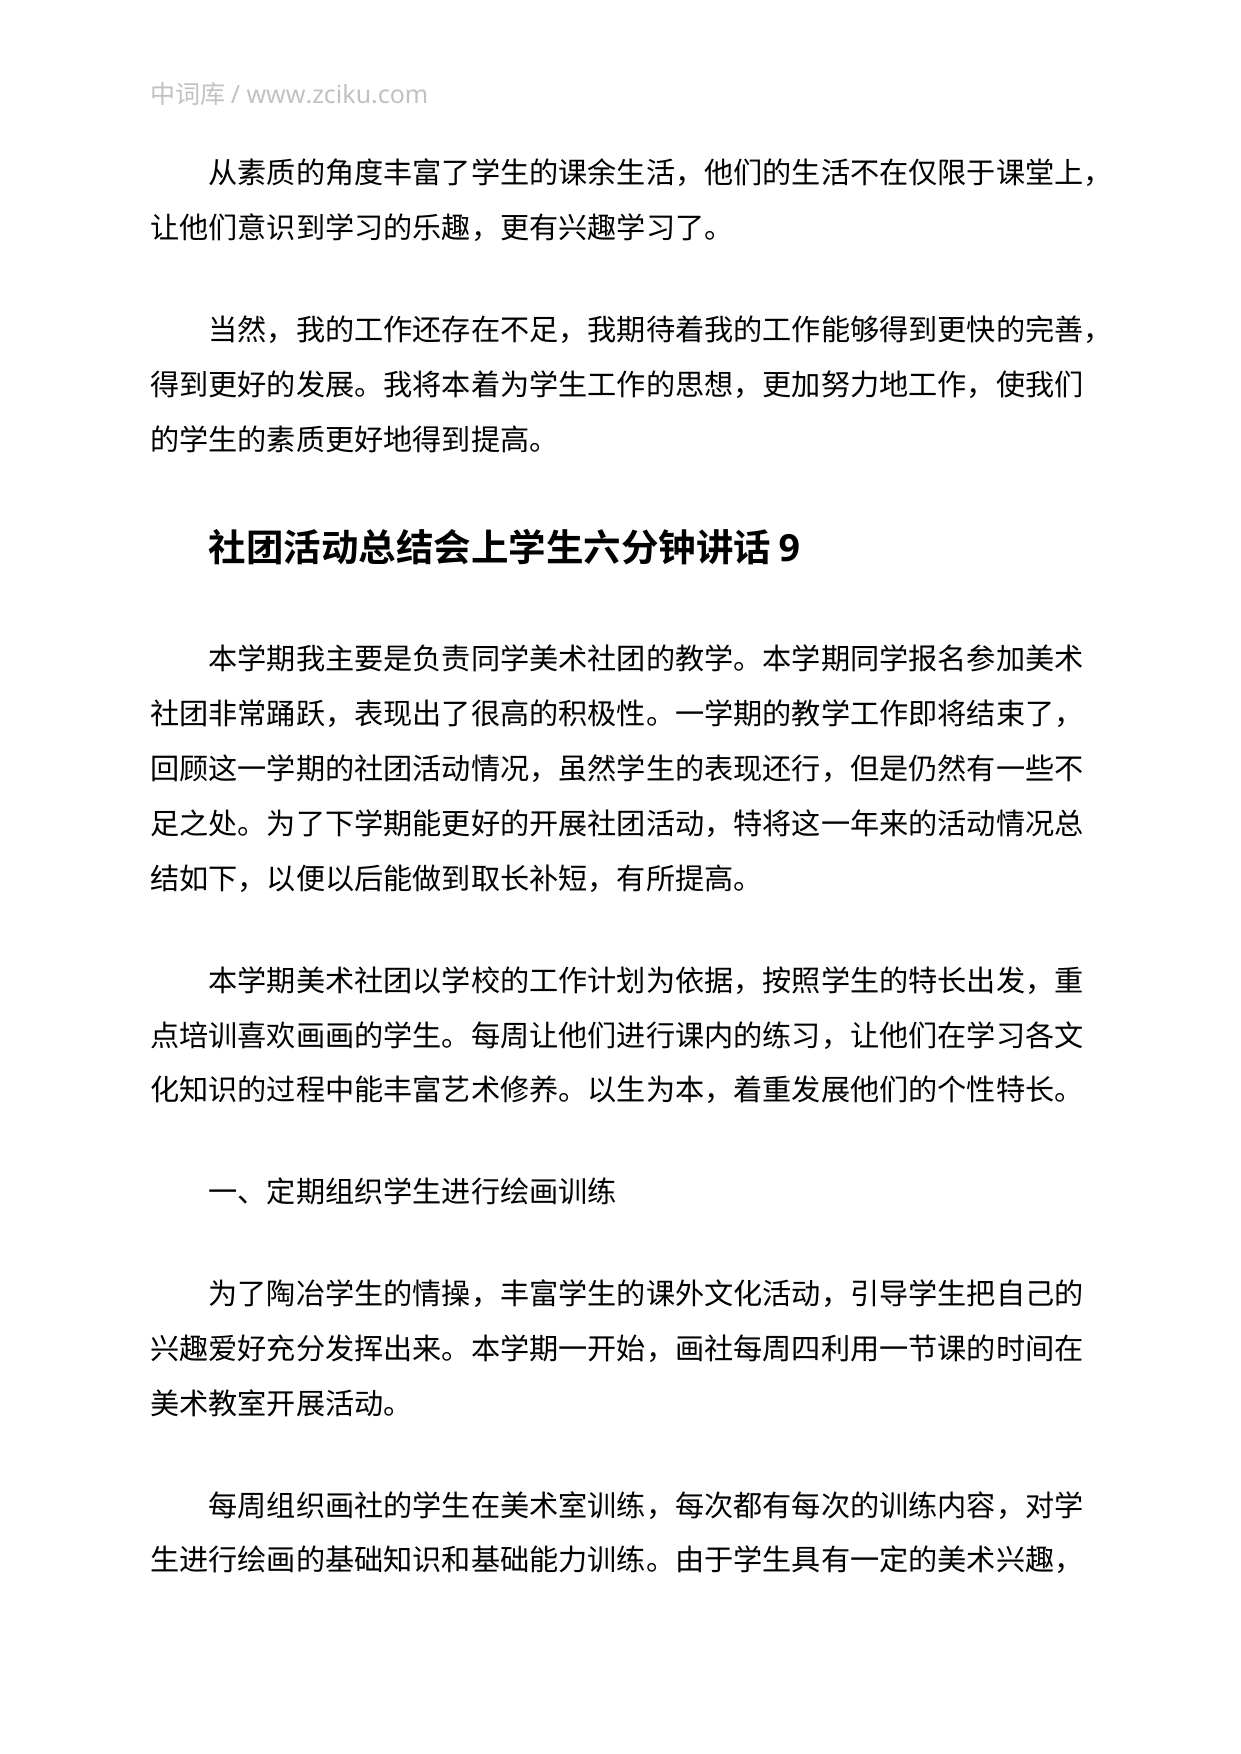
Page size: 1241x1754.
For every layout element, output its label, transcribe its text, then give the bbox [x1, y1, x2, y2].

text 本学期我主要是负责同学美术社团的教学。本学期同学报名参加美术社团非常踊跃，表现出了很高的积极性。一学期的教学工作即将结束了，回顾这一学期的社团活动情况，虽然学生的表现还行，但是仍然有一些不足之处。为了下学期能更好的开展社团活动，特将这一年来的活动情况总结如下，以便以后能做到取长补短，有所提高。 [150, 636, 1090, 898]
text 本学期美术社团以学校的工作计划为依据，按照学生的特长出发，重点培训喜欢画画的学生。每周让他们进行课内的练习，让他们在学习各文化知识的过程中能丰富艺术修养。以生为本，着重发展他们的个性特长。 [150, 957, 1090, 1109]
text 社团活动总结会上学生六分钟讲话9 [150, 518, 1090, 573]
text 为了陶冶学生的情操，丰富学生的课外文化活动，引导学生把自己的兴趣爱好充分发挥出来。本学期一开始，画社每周四利用一节课的时间在美术教室开展活动。 [150, 1271, 1090, 1423]
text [150, 1482, 1090, 1579]
text 当然，我的工作还存在不足，我期待着我的工作能够得到更快的完善，得到更好的发展。我将本着为学生工作的思想，更加努力地工作，使我们的学生的素质更好地得到提高。 [150, 307, 1090, 459]
text 一、定期组织学生进行绘画训练 [150, 1169, 1090, 1211]
text 从素质的角度丰富了学生的课余生活，他们的生活不在仅限于课堂上，让他们意识到学习的乐趣，更有兴趣学习了。 [150, 150, 1090, 247]
